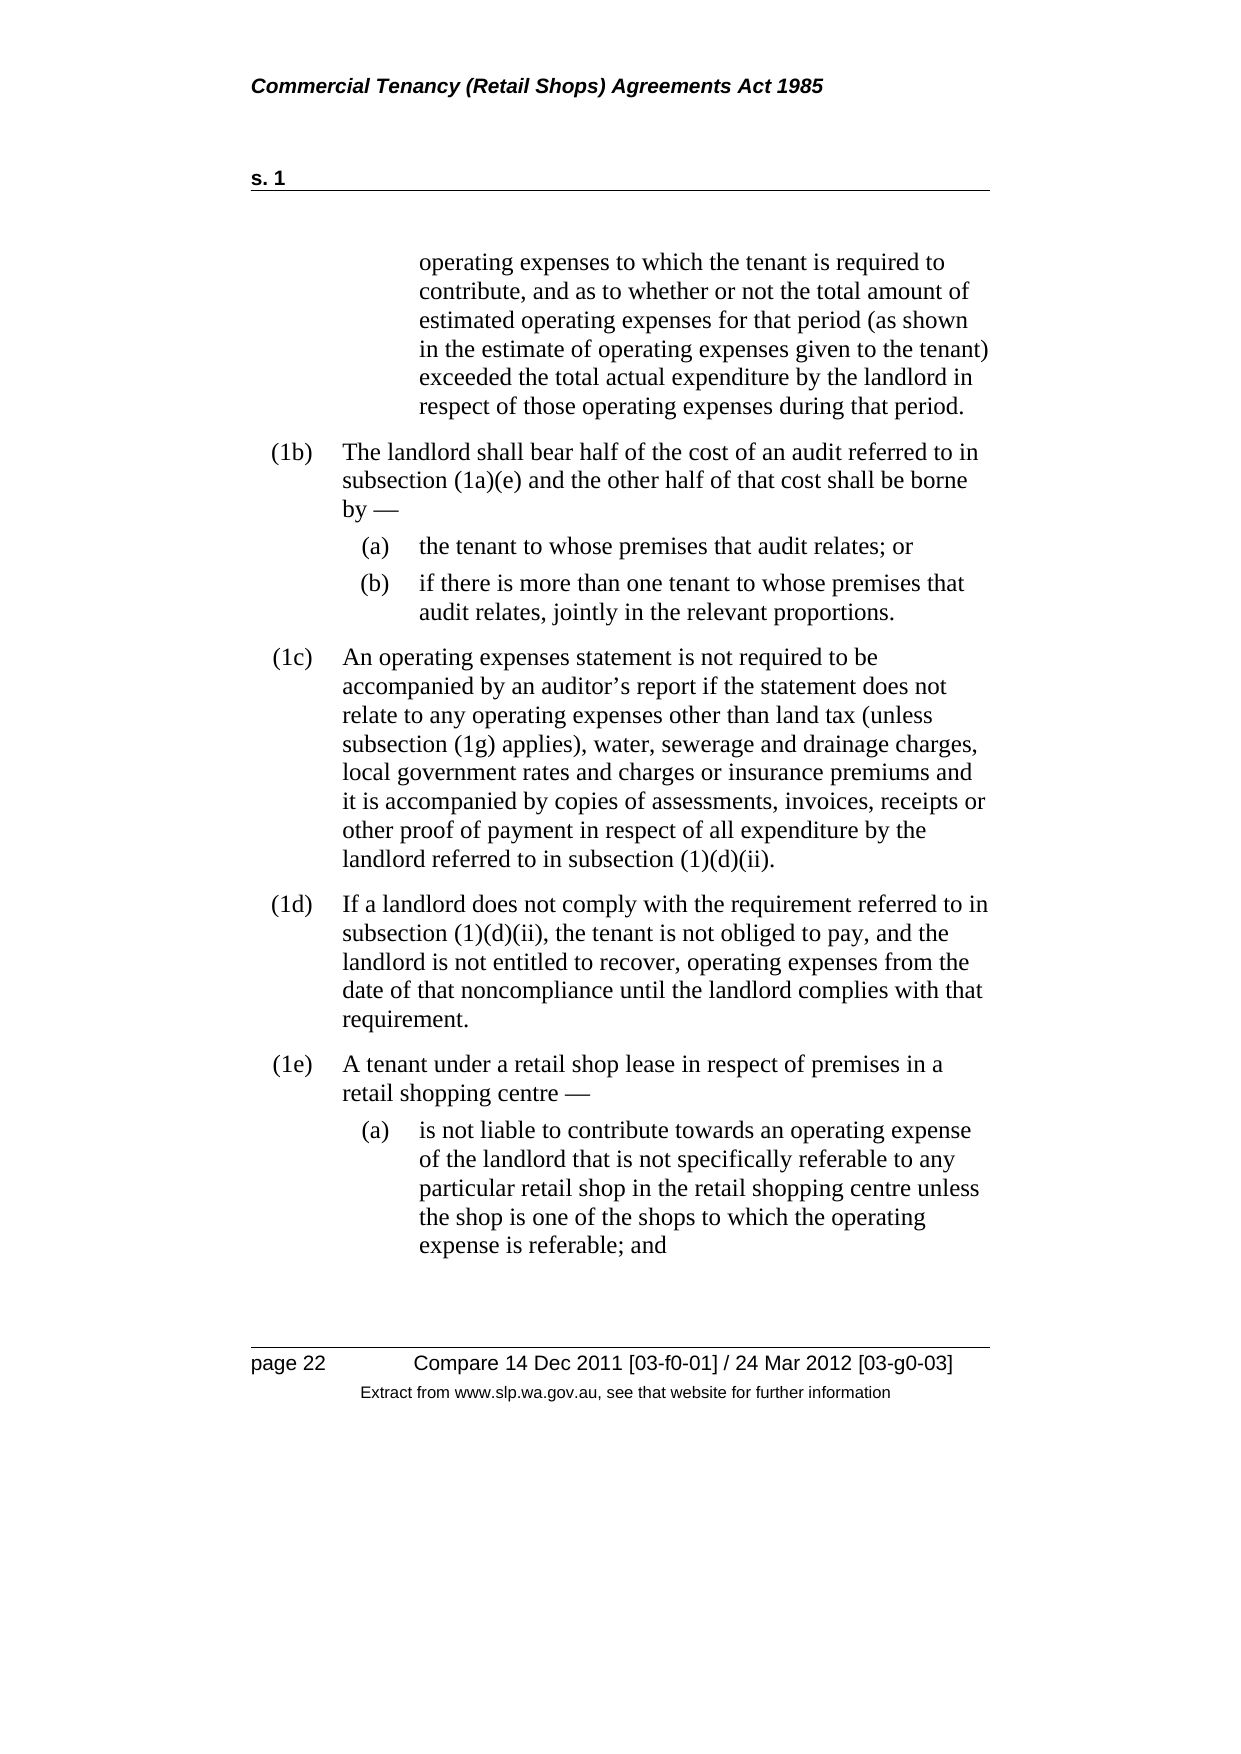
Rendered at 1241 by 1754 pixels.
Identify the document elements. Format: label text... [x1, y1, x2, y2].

text (1c) An operating expenses statement is not required to be accompanied by an auditor’s report if the statement does not relate to any operating expenses other than land tax (unless subsection (1g) applies), water, sewerage and drainage charges, local government rates and charges or insurance premiums and it is accompanied by copies of assessments, invoices, receipts or other proof of payment in respect of all expenditure by the landlord referred to in subsection (1)(d)(ii). [251, 642, 990, 872]
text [251, 247, 990, 420]
text (a) is not liable to contribute towards an operating expense of the landlord that is not specifically referable to any particular retail shop in the retail shopping centre unless the shop is one of the shops to which the operating expense is referable; and [251, 1115, 990, 1259]
text (1e) A tenant under a retail shop lease in respect of premises in a retail shopping centre — [251, 1049, 990, 1107]
text (1b) The landlord shall bear half of the cost of an audit referred to in subsection (1a)(e) and the other half of that cost shall be borne by — [251, 437, 990, 523]
text (1d) If a landlord does not comply with the requirement referred to in subsection (1)(d)(ii), the tenant is not obliged to pay, and the landlord is not entitled to recover, operating expenses from the date of that noncompliance until the landlord complies with that requirement. [251, 889, 990, 1033]
text (b) if there is more than one tenant to whose premises that audit relates, jointly in the relevant proportions. [251, 568, 990, 626]
text (a) the tenant to whose premises that audit relates; or [251, 531, 990, 560]
